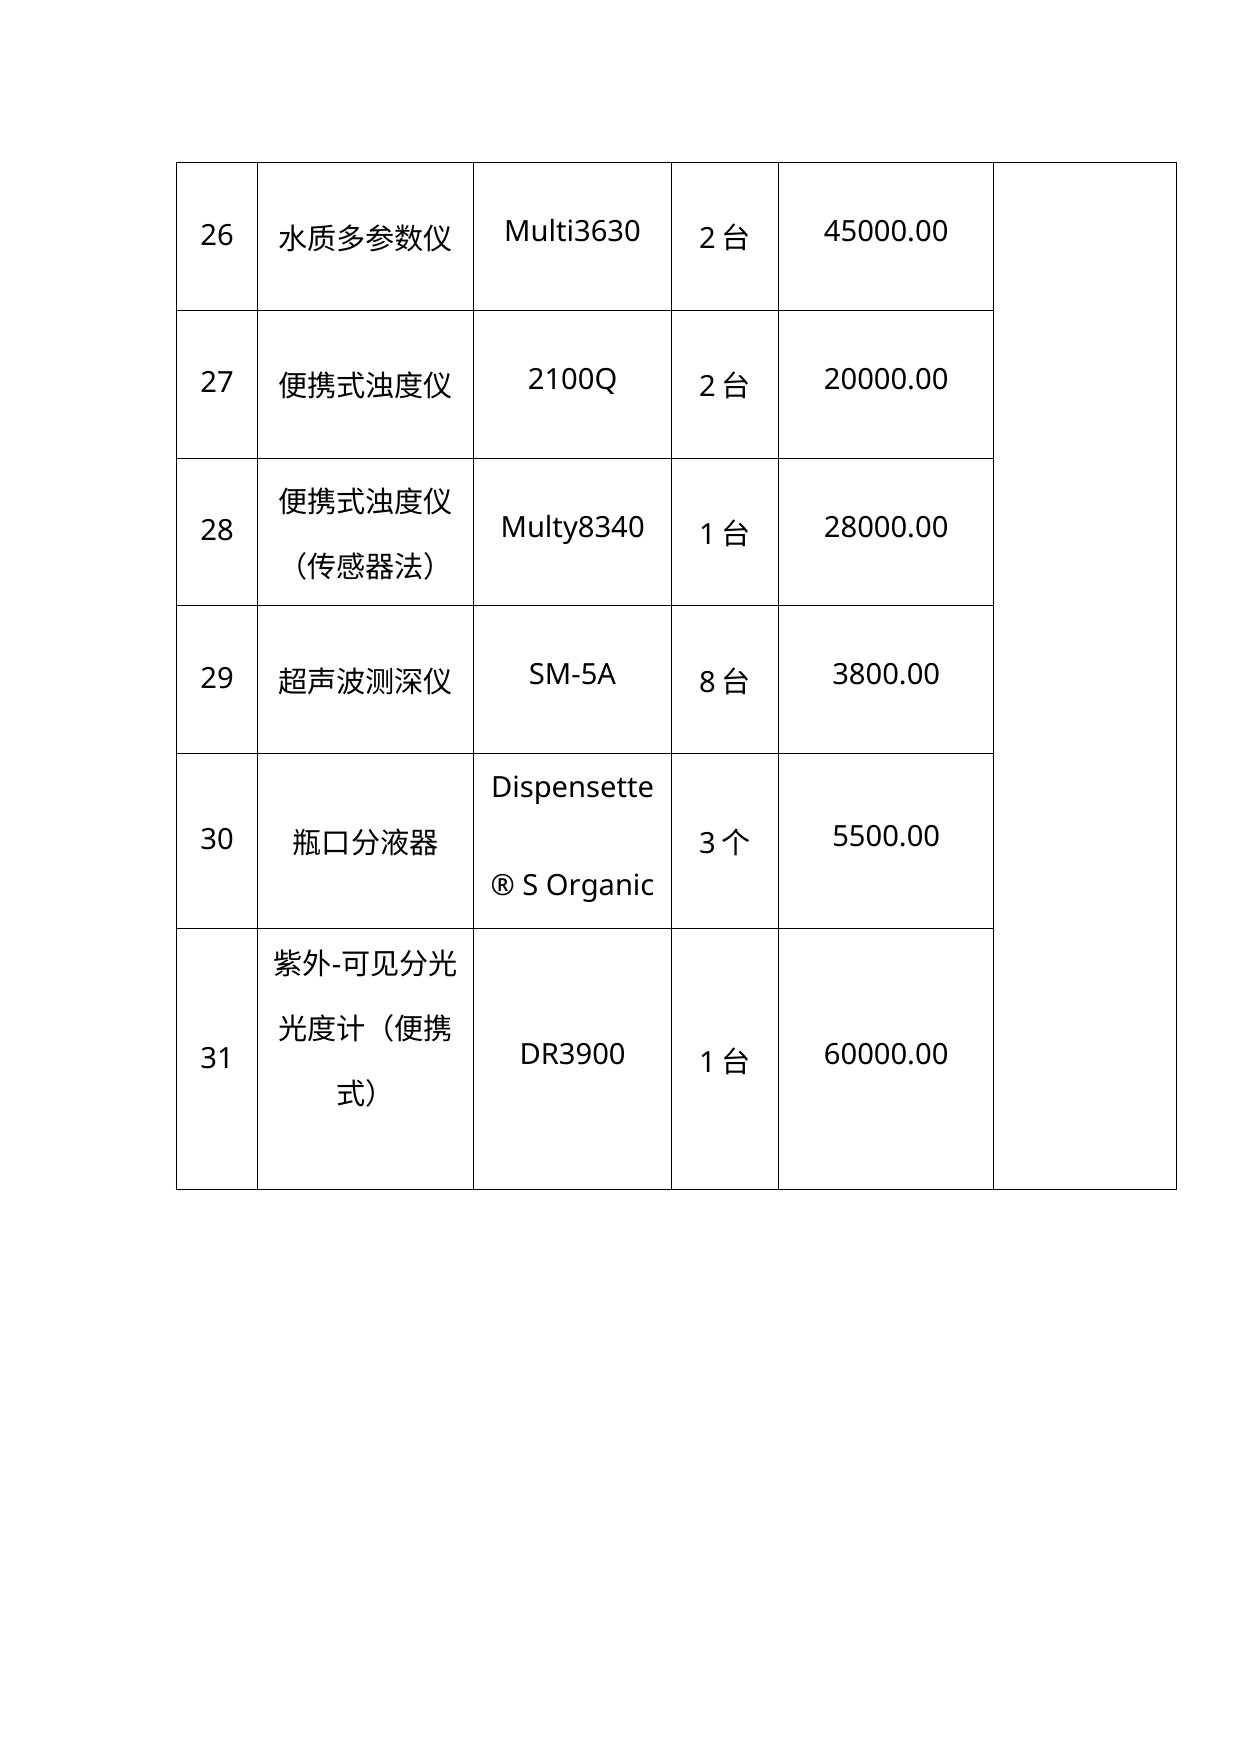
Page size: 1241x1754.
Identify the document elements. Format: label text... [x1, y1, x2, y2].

table_cell 27 [177, 311, 257, 457]
table_cell 5500.00 [779, 754, 993, 928]
table_cell 8台 [672, 606, 778, 753]
table_cell 45000.00 [779, 163, 993, 310]
table_cell 26 [177, 163, 257, 310]
table_cell 3800.00 [779, 606, 993, 753]
table_cell 超声波测深仪 [258, 606, 473, 753]
table_cell 30 [177, 754, 257, 928]
table_cell 2台 [672, 163, 778, 310]
table_cell 28 [177, 459, 257, 605]
table_cell Multy8340 [474, 459, 671, 605]
table_cell 便携式浊度仪（传感器法） [258, 459, 473, 605]
table_cell 1台 [672, 459, 778, 605]
table_cell 瓶口分液器 [258, 754, 473, 928]
table_cell 31 [177, 929, 257, 1189]
table_cell 3个 [672, 754, 778, 928]
table_cell 1台 [672, 929, 778, 1189]
table_cell 20000.00 [779, 311, 993, 457]
table_cell 60000.00 [779, 929, 993, 1189]
table_cell 紫外-可见分光光度计（便携式） [258, 929, 473, 1189]
table_cell 29 [177, 606, 257, 753]
table_cell Multi3630 [474, 163, 671, 310]
table_cell 2台 [672, 311, 778, 457]
table_cell Dispensette® S Organic [474, 754, 671, 928]
table_cell 28000.00 [779, 459, 993, 605]
table_cell SM-5A [474, 606, 671, 753]
table_cell 2100Q [474, 311, 671, 457]
table_cell 便携式浊度仪 [258, 311, 473, 457]
table_cell 水质多参数仪 [258, 163, 473, 310]
table_cell DR3900 [474, 929, 671, 1189]
